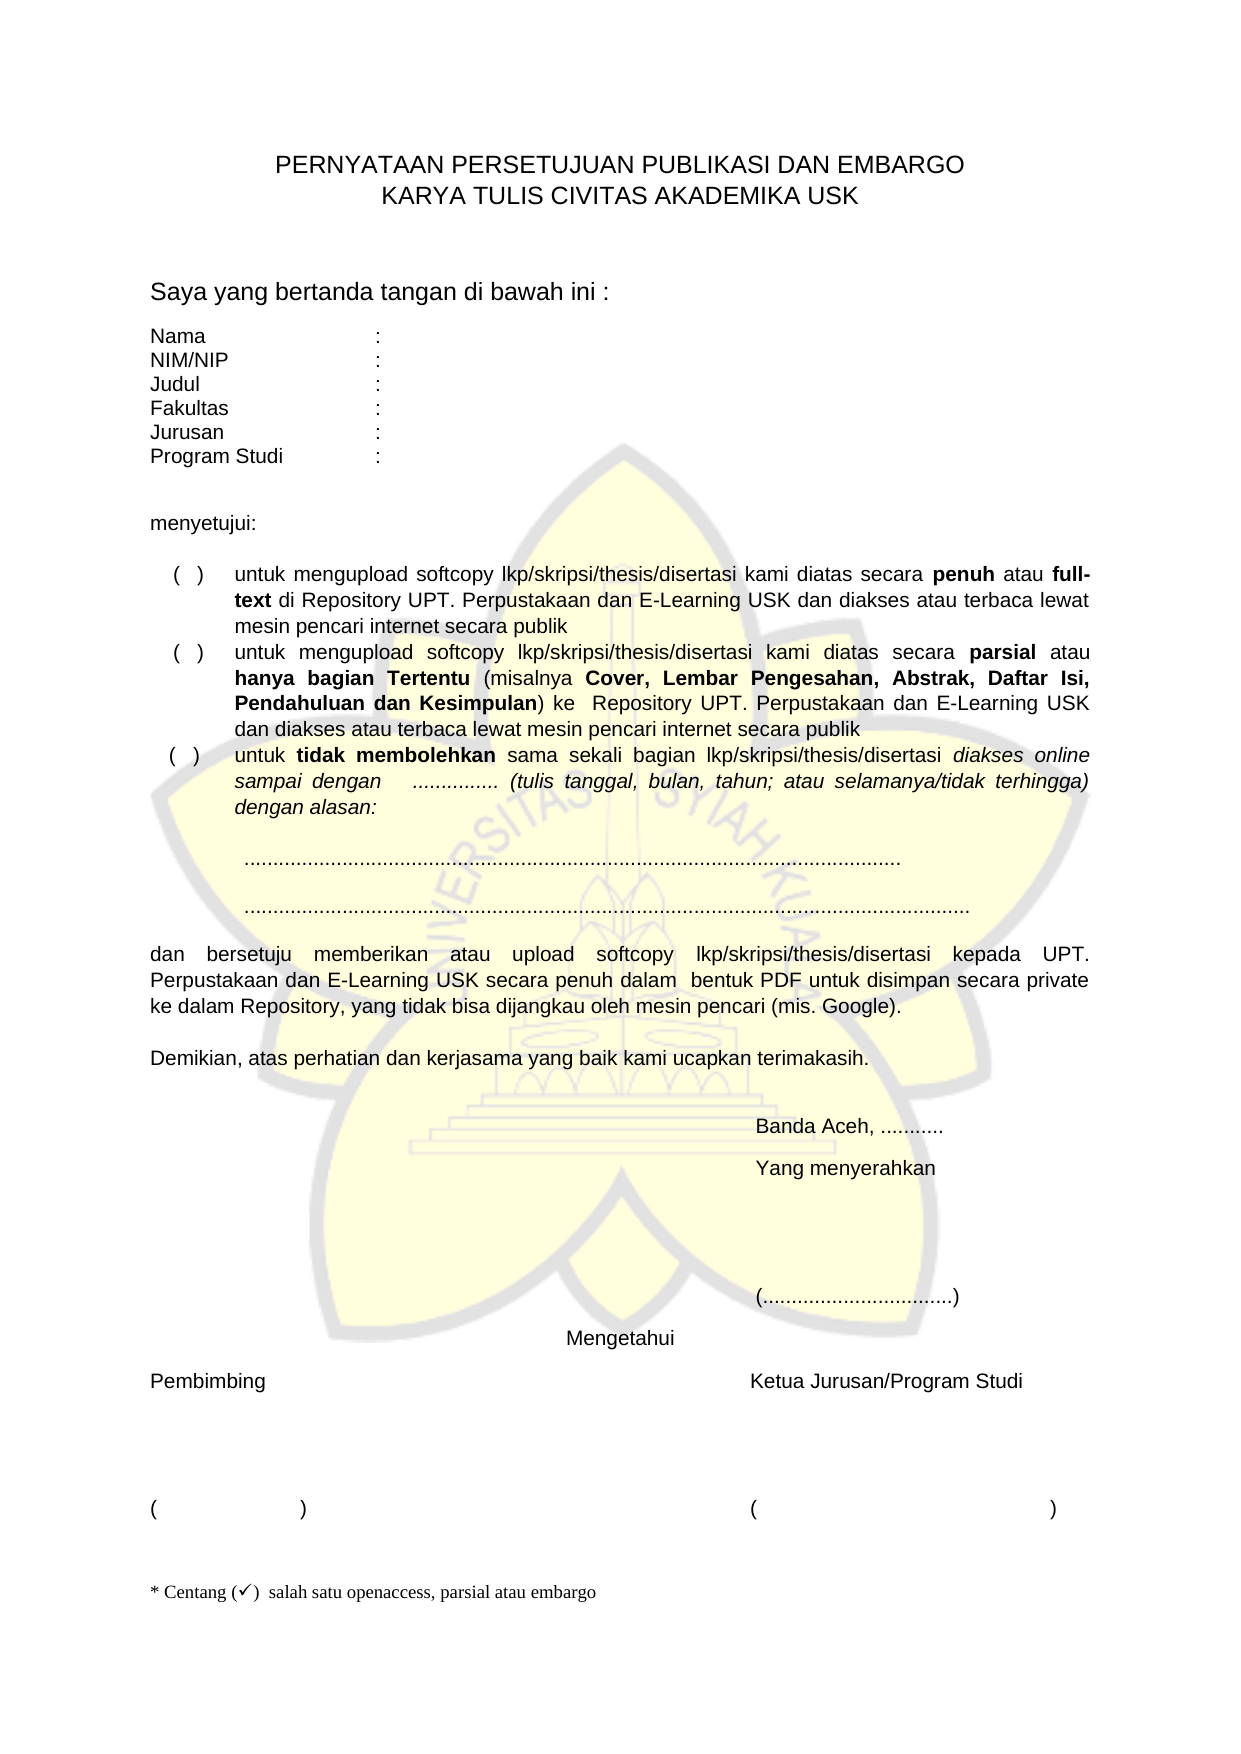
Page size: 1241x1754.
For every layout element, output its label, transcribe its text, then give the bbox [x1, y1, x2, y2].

text Yang menyerahkan [150, 1156, 1090, 1180]
text Jurusan : [150, 420, 1090, 444]
text dan bersetuju memberikan atau upload softcopy lkp/skripsi/thesis/disertasi kepada UPT. Perpustakaan dan E-Learning USK secara penuh dalam bentuk PDF untuk disimpan secara private ke dalam Repository, yang tidak bisa dijangkau oleh mesin pencari (mis. Google). [150, 942, 1090, 1018]
text Banda Aceh, ........... [150, 1114, 1090, 1138]
text NIM/NIP : [150, 348, 1090, 372]
text * Centang () salah satu openaccess, parsial atau embargo [150, 1581, 1090, 1603]
text menyetujui: [150, 510, 1090, 534]
text Nama : [150, 324, 1090, 348]
text (.................................) [150, 1284, 1090, 1308]
text Mengetahui [150, 1326, 1090, 1350]
text Judul : [150, 372, 1090, 396]
text Fakultas : [150, 396, 1090, 420]
text ( ) untuk tidak membolehkan sama sekali bagian lkp/skripsi/thesis/disertasi diakses online sampai dengan ............... (tulis tanggal, bulan, tahun; atau selamanya/tidak terhingga) dengan alasan: [169, 743, 1090, 818]
text Demikian, atas perhatian dan kerjasama yang baik kami ucapkan terimakasih. [150, 1045, 1090, 1069]
text Pembimbing Ketua Jurusan/Program Studi [150, 1369, 1090, 1393]
text ( ) ( ) [150, 1496, 1090, 1520]
text PERNYATAAN PERSETUJUAN PUBLIKASI DAN EMBARGO KARYA TULIS CIVITAS AKADEMIKA USK [150, 150, 1090, 210]
text Saya yang bertanda tangan di bawah ini : [150, 276, 1090, 305]
text ................................................................................................................................................................................................................................................ [244, 846, 1090, 918]
text ( ) untuk mengupload softcopy lkp/skripsi/thesis/disertasi kami diatas secara penuh atau full-text di Repository UPT. Perpustakaan dan E-Learning USK dan diakses atau terbaca lewat mesin pencari internet secara publik [173, 562, 1090, 638]
text ( ) untuk mengupload softcopy lkp/skripsi/thesis/disertasi kami diatas secara parsial atau hanya bagian Tertentu (misalnya Cover, Lembar Pengesahan, Abstrak, Daftar Isi, Pendahuluan dan Kesimpulan) ke Repository UPT. Perpustakaan dan E-Learning USK dan diakses atau terbaca lewat mesin pencari internet secara publik [173, 639, 1090, 741]
text Program Studi : [150, 444, 1090, 468]
